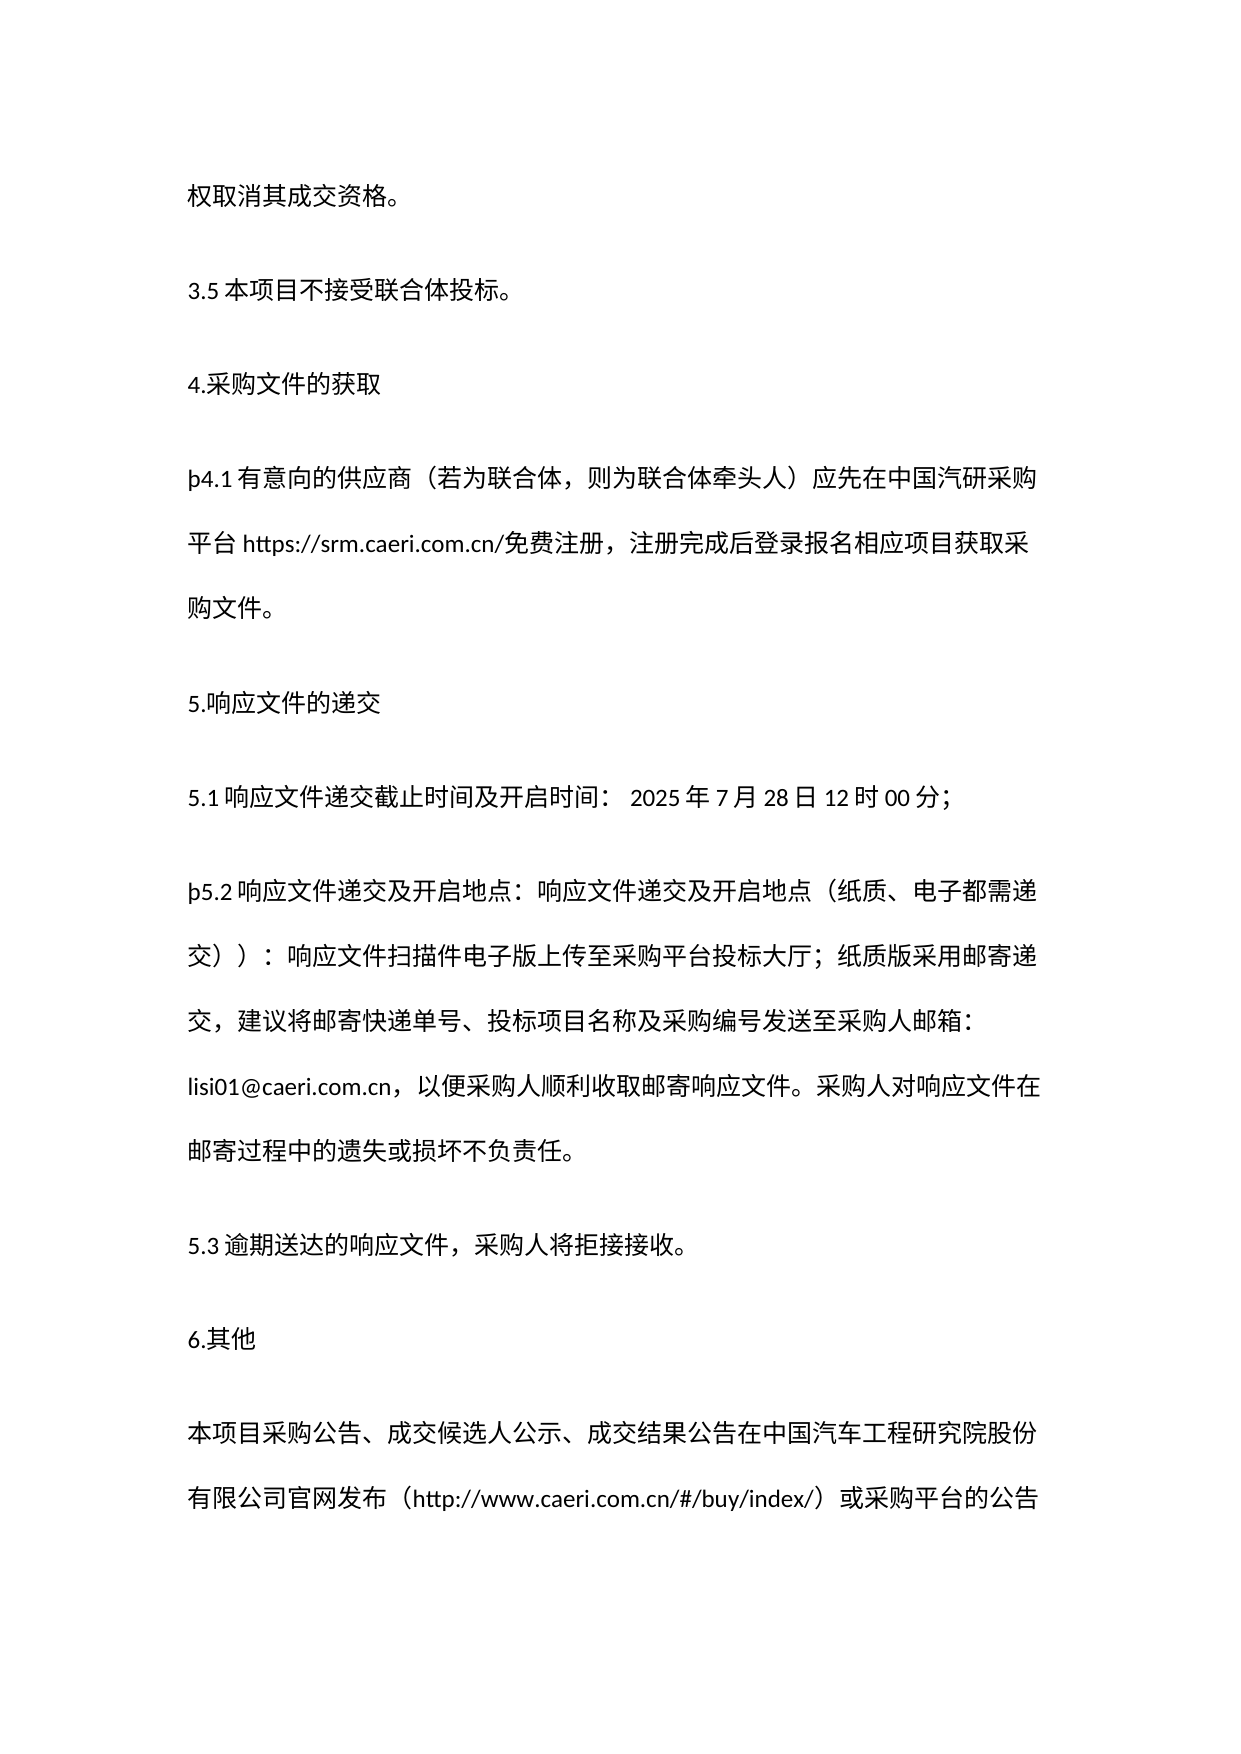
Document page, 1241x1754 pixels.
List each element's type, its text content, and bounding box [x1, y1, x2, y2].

text 5.响应文件的递交 [187, 669, 1053, 734]
text 6.其他 [187, 1305, 1053, 1370]
text 5.3逾期送达的响应文件，采购人将拒接接收。 [187, 1211, 1053, 1276]
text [187, 162, 1053, 227]
text þ4.1有意向的供应商（若为联合体，则为联合体牵头人）应先在中国汽研采购平台https://srm.caeri.com.cn/免费注册，注册完成后登录报名相应项目获取采购文件。 [187, 444, 1053, 639]
text 4.采购文件的获取 [187, 350, 1053, 415]
text 5.1响应文件递交截止时间及开启时间： 2025年7月28日12时 00 分； [187, 763, 1053, 828]
text þ5.2响应文件递交及开启地点：响应文件递交及开启地点（纸质、电子都需递交））：响应文件扫描件电子版上传至采购平台投标大厅；纸质版采用邮寄递交，建议将邮寄快递单号、投标项目名称及采购编号发送至采购人邮箱：lisi01@caeri.com.cn，以便采购人顺利收取邮寄响应文件。采购人对响应文件在邮寄过程中的遗失或损坏不负责任。 [187, 857, 1053, 1182]
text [187, 1399, 1053, 1529]
text 3.5本项目不接受联合体投标。 [187, 256, 1053, 321]
